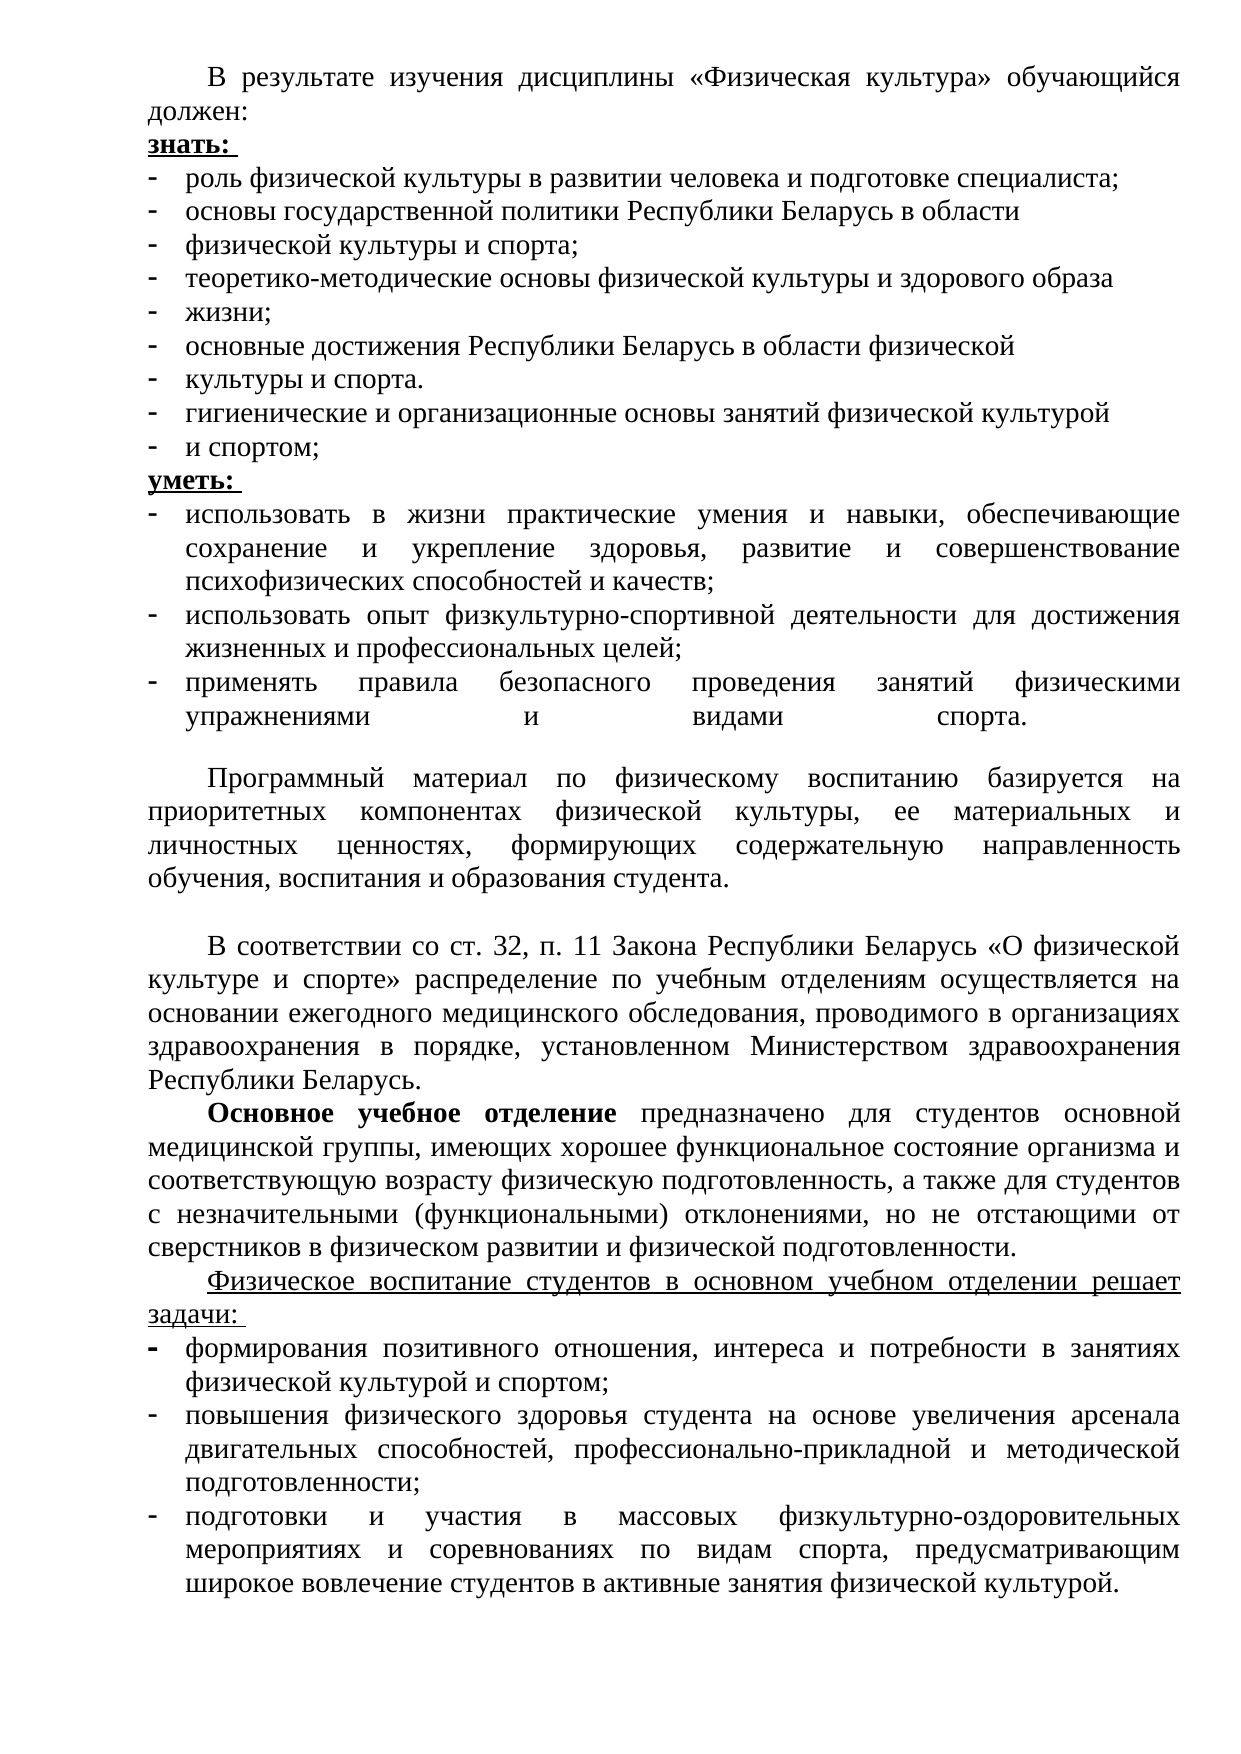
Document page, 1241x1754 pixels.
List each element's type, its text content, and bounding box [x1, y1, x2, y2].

list теоретико-методические основы физической культуры и здорового образа [148, 261, 1181, 294]
list формирования позитивного отношения, интереса и потребности в занятиях физической культурой и спортом; [148, 1330, 1181, 1397]
list основные достижения Республики Беларусь в области физической [148, 328, 1181, 362]
list и спортом; [148, 429, 1181, 462]
list применять правила безопасного проведения занятий физическими упражнениями и видами спорта. [148, 664, 1181, 760]
list физической культуры и спорта; [148, 227, 1181, 261]
list культуры и спорта. [148, 362, 1181, 395]
list подготовки и участия в массовых физкультурно-оздоровительных мероприятиях и соревнованиях по видам спорта, предусматривающим широкое вовлечение студентов в активные занятия физической культурой. [148, 1498, 1181, 1599]
list основы государственной политики Республики Беларусь в области [148, 193, 1181, 227]
text уметь: [148, 462, 1181, 496]
text знать: [148, 126, 1181, 160]
text В результате изучения дисциплины «Физическая культура» обучающийся должен: [148, 59, 1181, 126]
list роль физической культуры в развитии человека и подготовке специалиста; [148, 160, 1181, 193]
list жизни; [148, 294, 1181, 328]
list Основное учебное отделение предназначено для студентов основной медицинской группы, имеющих хорошее функциональное состояние организма и соответствующую возрасту физическую подготовленность, а также для студентов с незначительными (функциональными) отклонениями, но не отстающими от сверстников в физическом развитии и физической подготовленности. [148, 1095, 1181, 1263]
list использовать в жизни практические умения и навыки, обеспечивающие сохранение и укрепление здоровья, развитие и совершенствование психофизических способностей и качеств; [148, 496, 1181, 597]
list повышения физического здоровья студента на основе увеличения арсенала двигательных способностей, профессионально-прикладной и методической подготовленности; [148, 1397, 1181, 1498]
list гигиенические и организационные основы занятий физической культурой [148, 395, 1181, 429]
list Физическое воспитание студентов в основном учебном отделении решает задачи: [148, 1263, 1181, 1330]
list Программный материал по физическому воспитанию базируется на приоритетных компонентах физической культуры, ее материальных и личностных ценностях, формирующих содержательную направленность обучения, воспитания и образования студента. [148, 760, 1181, 894]
list В соответствии со ст. 32, п. 11 Закона Республики Беларусь «О физической культуре и спорте» распределение по учебным отделениям осуществляется на основании ежегодного медицинского обследования, проводимого в организациях здравоохранения в порядке, установленном Министерством здравоохранения Республики Беларусь. [148, 928, 1181, 1095]
list использовать опыт физкультурно-спортивной деятельности для достижения жизненных и профессиональных целей; [148, 597, 1181, 664]
